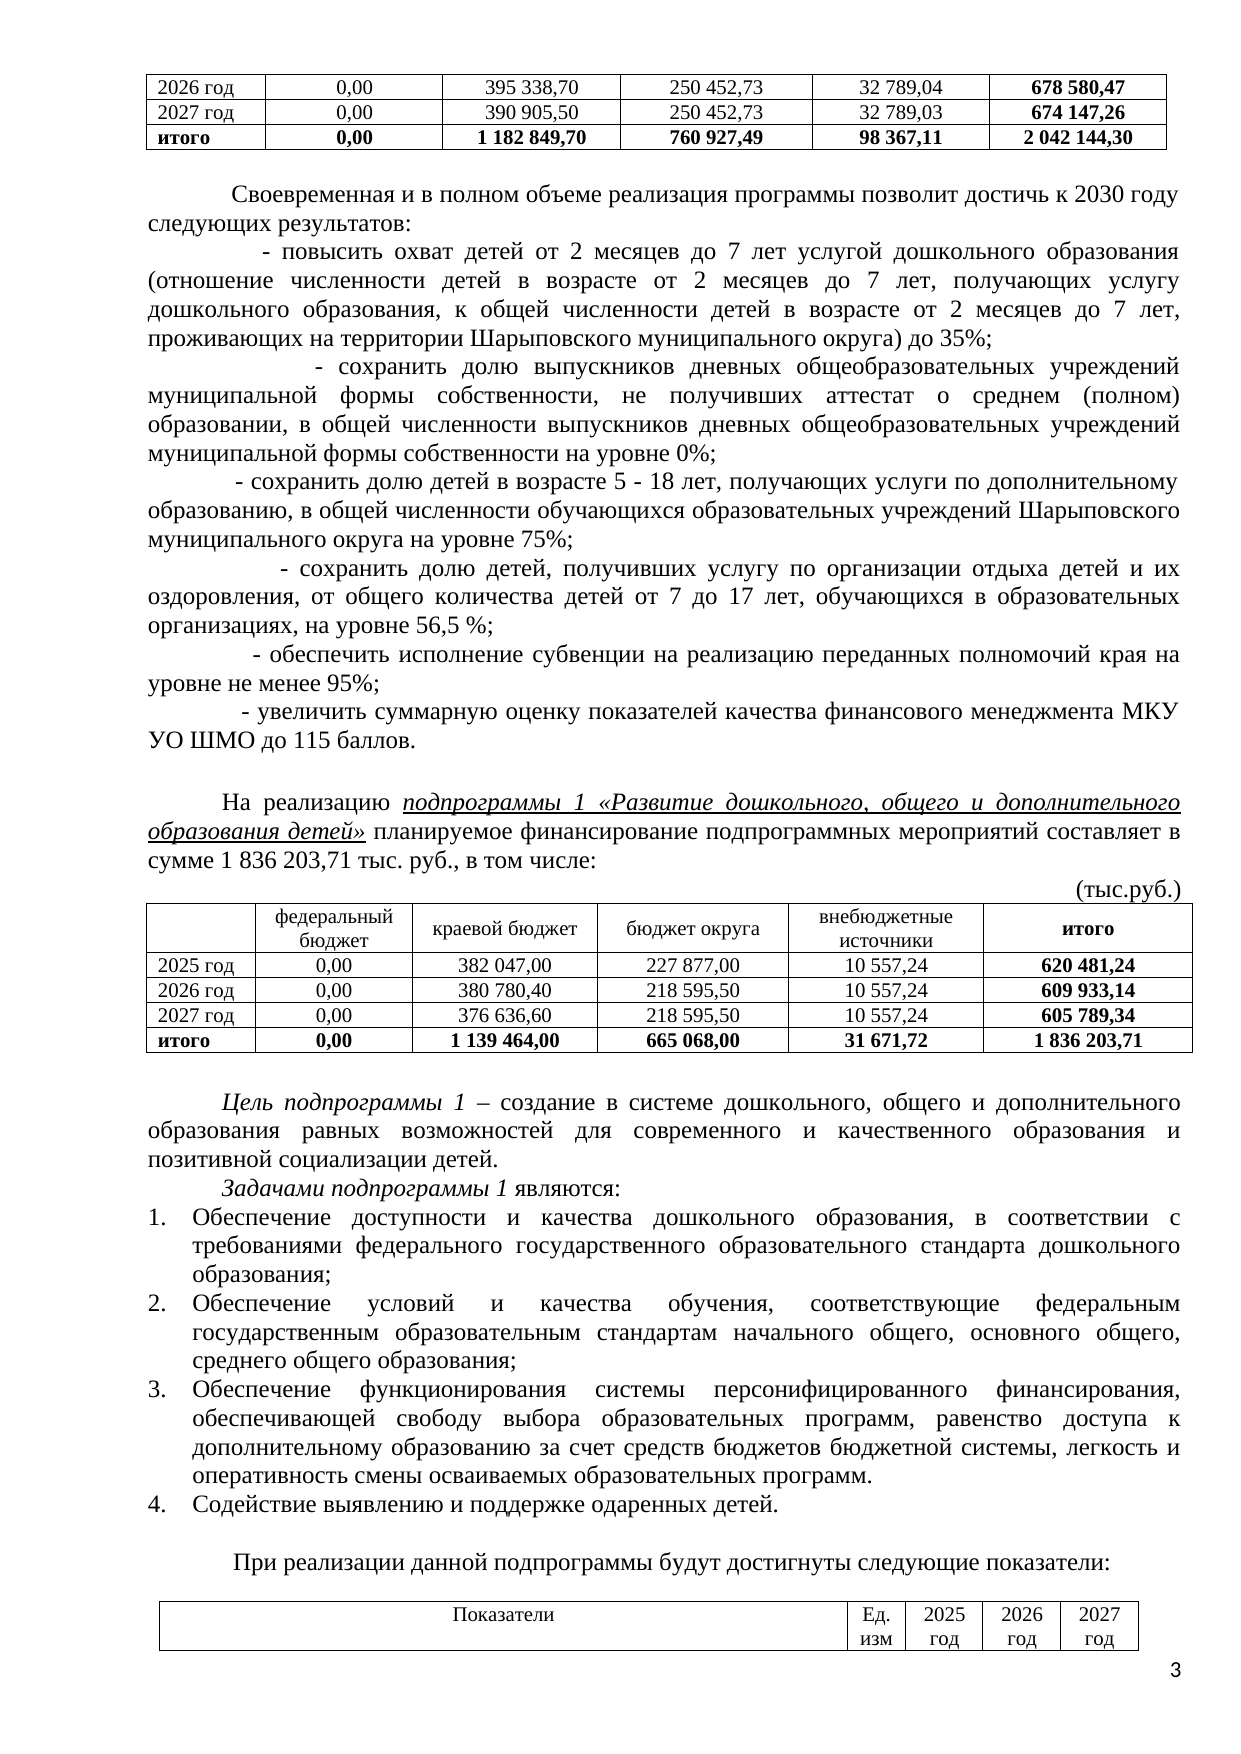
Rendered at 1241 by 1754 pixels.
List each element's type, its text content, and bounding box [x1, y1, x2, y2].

table_cell итого [147, 125, 265, 149]
text - сохранить долю выпускников дневных общеобразовательных учреждений муниципальной формы собственности, не получивших аттестат о среднем (полном) образовании, в общей численности выпускников дневных общеобразовательных учреждений муниципальной формы собственности на уровне 0%; [148, 351, 1181, 466]
table_cell 0,00 [266, 125, 442, 149]
table_cell 0,00 [266, 100, 442, 124]
table_header внебюджетные источники [789, 904, 983, 952]
table_cell 10 557,24 [789, 978, 983, 1002]
table_cell 609 933,14 [984, 978, 1192, 1002]
table_cell 0,00 [256, 1003, 412, 1027]
table_header [147, 904, 255, 952]
table_cell 227 877,00 [598, 953, 788, 977]
text - сохранить долю детей в возрасте 5 - 18 лет, получающих услуги по дополнительному образованию, в общей численности обучающихся образовательных учреждений Шарыповского муниципального округа на уровне 75%; [148, 466, 1181, 553]
table_cell 250 452,73 [621, 75, 812, 99]
table_cell 31 671,72 [789, 1028, 983, 1052]
table_cell 380 780,40 [413, 978, 597, 1002]
text - сохранить долю детей, получивших услугу по организации отдыха детей и их оздоровления, от общего количества детей от 7 до 17 лет, обучающихся в образовательных организациях, на уровне 56,5 %; [148, 553, 1181, 639]
table_cell 2025 год [147, 953, 255, 977]
table_cell 0,00 [266, 75, 442, 99]
table_cell 2027 год [147, 100, 265, 124]
table_cell 1 836 203,71 [984, 1028, 1192, 1052]
table_cell 665 068,00 [598, 1028, 788, 1052]
text - повысить охват детей от 2 месяцев до 7 лет услугой дошкольного образования (отношение численности детей в возрасте от 2 месяцев до 7 лет, получающих услугу дошкольного образования, к общей численности детей в возрасте от 2 месяцев до 7 лет, проживающих на территории Шарыповского муниципального округа) до 35%; [148, 236, 1181, 351]
list Содействие выявлению и поддержке одаренных детей. [148, 1489, 1181, 1518]
table_header [136, 1547, 1170, 1651]
table_header итого [984, 904, 1192, 952]
table_cell 382 047,00 [413, 953, 597, 977]
text - обеспечить исполнение субвенции на реализацию переданных полномочий края на уровне не менее 95%; [148, 639, 1181, 696]
table_header краевой бюджет [413, 904, 597, 952]
table_cell 10 557,24 [789, 953, 983, 977]
table_cell 395 338,70 [443, 75, 620, 99]
table_cell 390 905,50 [443, 100, 620, 124]
table_cell 1 182 849,70 [443, 125, 620, 149]
table_cell 376 636,60 [413, 1003, 597, 1027]
table_cell 1 139 464,00 [413, 1028, 597, 1052]
text (тыс.руб.) [148, 874, 1181, 902]
table_header бюджет округа [598, 904, 788, 952]
list Обеспечение функционирования системы персонифицированного финансирования, обеспечивающей свободу выбора образовательных программ, равенство доступа к дополнительному образованию за счет средств бюджетов бюджетной системы, легкость и оперативность смены осваиваемых образовательных программ. [148, 1374, 1181, 1489]
table_cell 98 367,11 [813, 125, 989, 149]
table_cell 605 789,34 [984, 1003, 1192, 1027]
table_cell 10 557,24 [789, 1003, 983, 1027]
table_cell 678 580,47 [990, 75, 1166, 99]
table_cell 218 595,50 [598, 978, 788, 1002]
text Задачами подпрограммы 1 являются: [148, 1173, 1181, 1202]
table_cell 0,00 [256, 1028, 412, 1052]
table_cell 218 595,50 [598, 1003, 788, 1027]
table_cell итого [147, 1028, 255, 1052]
table_cell 2026 год [147, 75, 265, 99]
text Своевременная и в полном объеме реализация программы позволит достичь к 2030 году следующих результатов: [148, 179, 1181, 236]
table_cell 674 147,26 [990, 100, 1166, 124]
table_cell 0,00 [256, 978, 412, 1002]
text - увеличить суммарную оценку показателей качества финансового менеджмента МКУ УО ШМО до 115 баллов. [148, 696, 1181, 754]
table_cell 2027 год [147, 1003, 255, 1027]
table_cell 32 789,04 [813, 75, 989, 99]
table_cell 2026 год [147, 978, 255, 1002]
list Обеспечение условий и качества обучения, соответствующие федеральным государственным образовательным стандартам начального общего, основного общего, среднего общего образования; [148, 1288, 1181, 1374]
text Цель подпрограммы 1 – создание в системе дошкольного, общего и дополнительного образования равных возможностей для современного и качественного образования и позитивной социализации детей. [148, 1087, 1181, 1173]
table_cell 32 789,03 [813, 100, 989, 124]
list Обеспечение доступности и качества дошкольного образования, в соответствии с требованиями федерального государственного образовательного стандарта дошкольного образования; [148, 1202, 1181, 1288]
text На реализацию подпрограммы 1 «Развитие дошкольного, общего и дополнительного образования детей» планируемое финансирование подпрограммных мероприятий составляет в сумме 1 836 203,71 тыс. руб., в том числе: [148, 787, 1181, 874]
table_cell 250 452,73 [621, 100, 812, 124]
table_cell 620 481,24 [984, 953, 1192, 977]
table_cell 760 927,49 [621, 125, 812, 149]
table_cell 0,00 [256, 953, 412, 977]
table_header федеральный бюджет [256, 904, 412, 952]
table_cell 2 042 144,30 [990, 125, 1166, 149]
